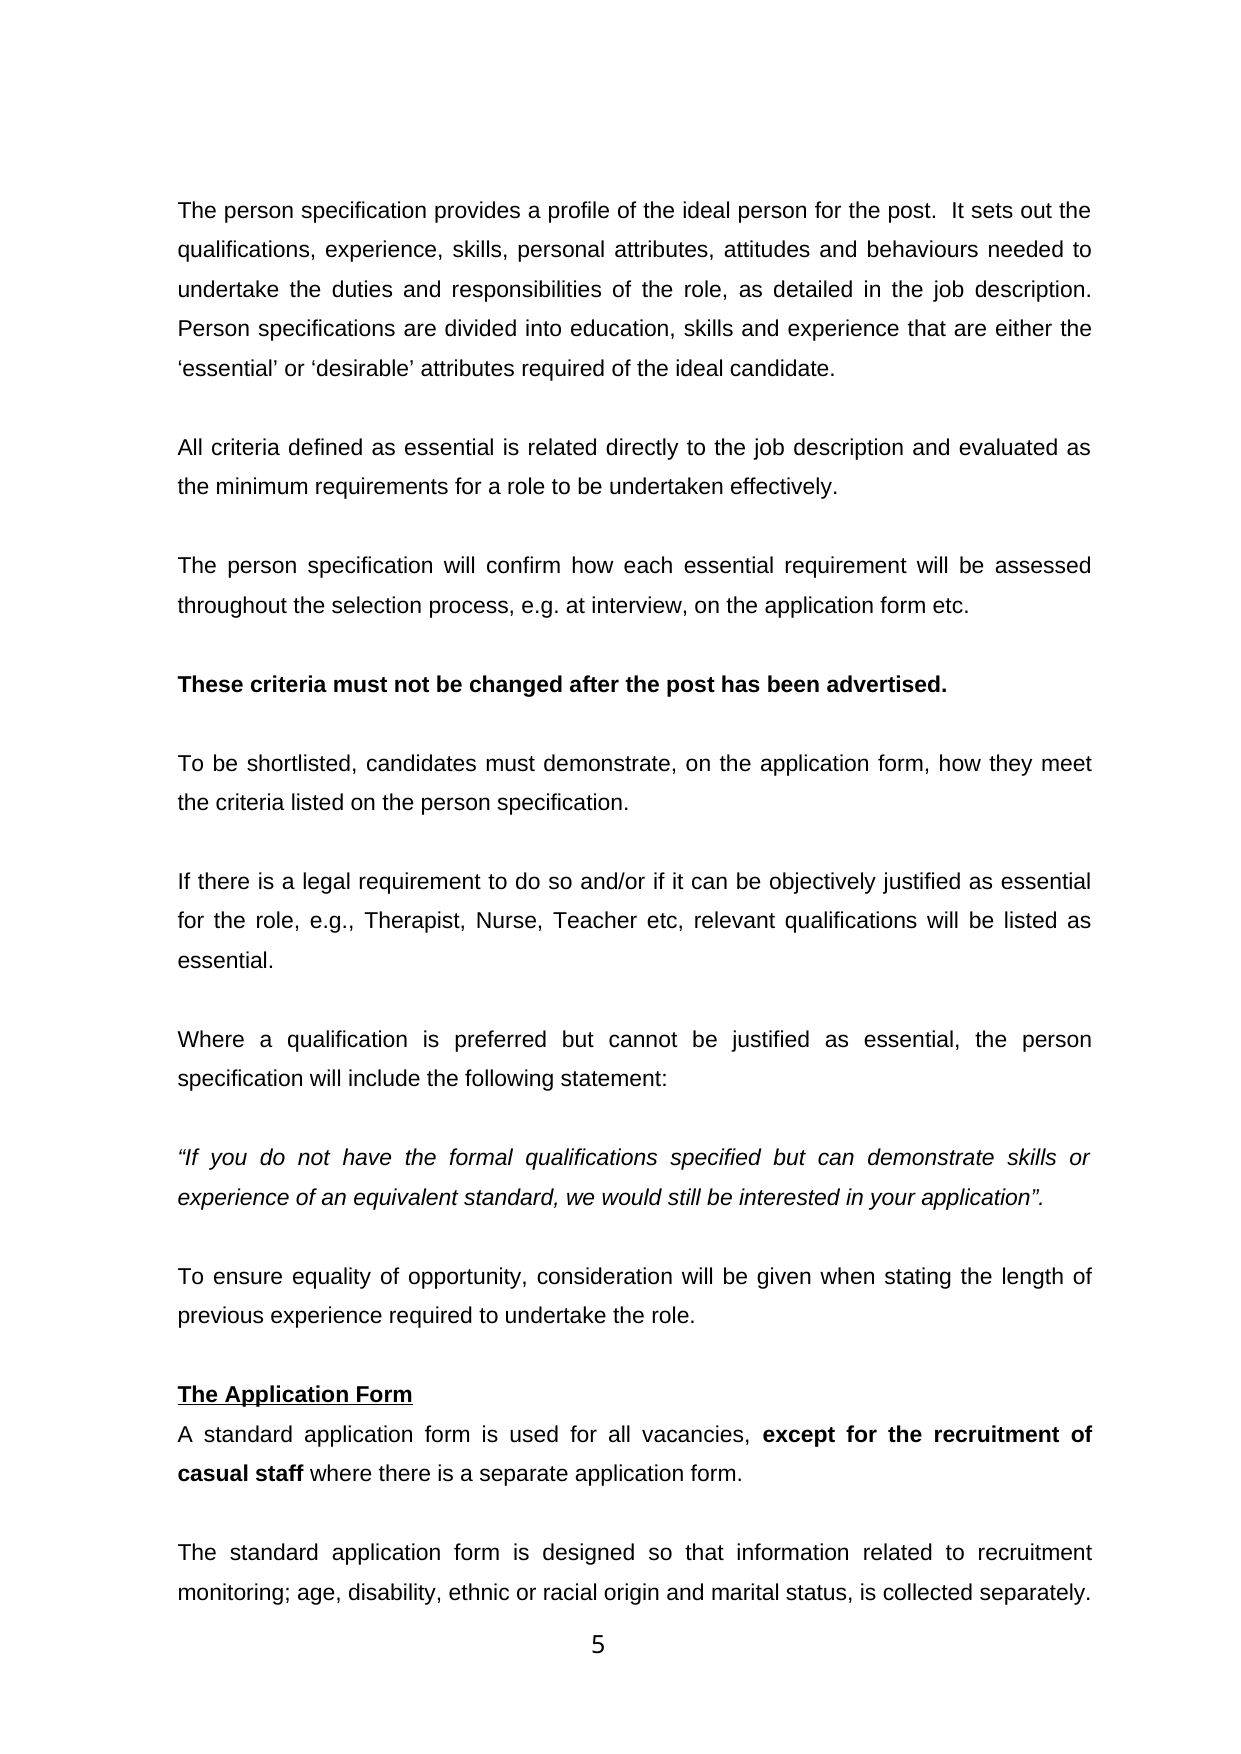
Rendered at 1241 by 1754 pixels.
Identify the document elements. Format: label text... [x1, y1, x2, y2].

text To ensure equality of opportunity, consideration will be given when stating the length of previous experience required to undertake the role. [177, 1263, 1093, 1329]
text If there is a legal requirement to do so and/or if it can be objectively justified as essential for the role, e.g., Therapist, Nurse, Teacher etc, relevant qualifications will be listed as essential. [177, 868, 1093, 973]
text Where a qualification is preferred but cannot be justified as essential, the person specification will include the following statement: [177, 1026, 1093, 1092]
text “If you do not have the formal qualifications specified but can demonstrate skills or experience of an equivalent standard, we would still be interested in your application”. [177, 1144, 1093, 1210]
text The person specification provides a profile of the ideal person for the post. It sets out the qualifications, experience, skills, personal attributes, attitudes and behaviours needed to undertake the duties and responsibilities of the role, as detailed in the job description. Person specifications are divided into education, skills and experience that are either the ‘essential’ or ‘desirable’ attributes required of the ideal candidate. [177, 197, 1093, 381]
text A standard application form is used for all vacancies, except for the recruitment of casual staff where there is a separate application form. [177, 1421, 1093, 1487]
text The Application Form [177, 1381, 1093, 1408]
text All criteria defined as essential is related directly to the job description and evaluated as the minimum requirements for a role to be undertaken effectively. [177, 434, 1093, 499]
text The person specification will confirm how each essential requirement will be assessed throughout the selection process, e.g. at interview, on the application form etc. [177, 552, 1093, 618]
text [177, 1539, 1093, 1605]
text To be shortlisted, candidates must demonstrate, on the application form, how they meet the criteria listed on the person specification. [177, 749, 1093, 815]
text These criteria must not be changed after the post has been advertised. [177, 671, 1093, 697]
